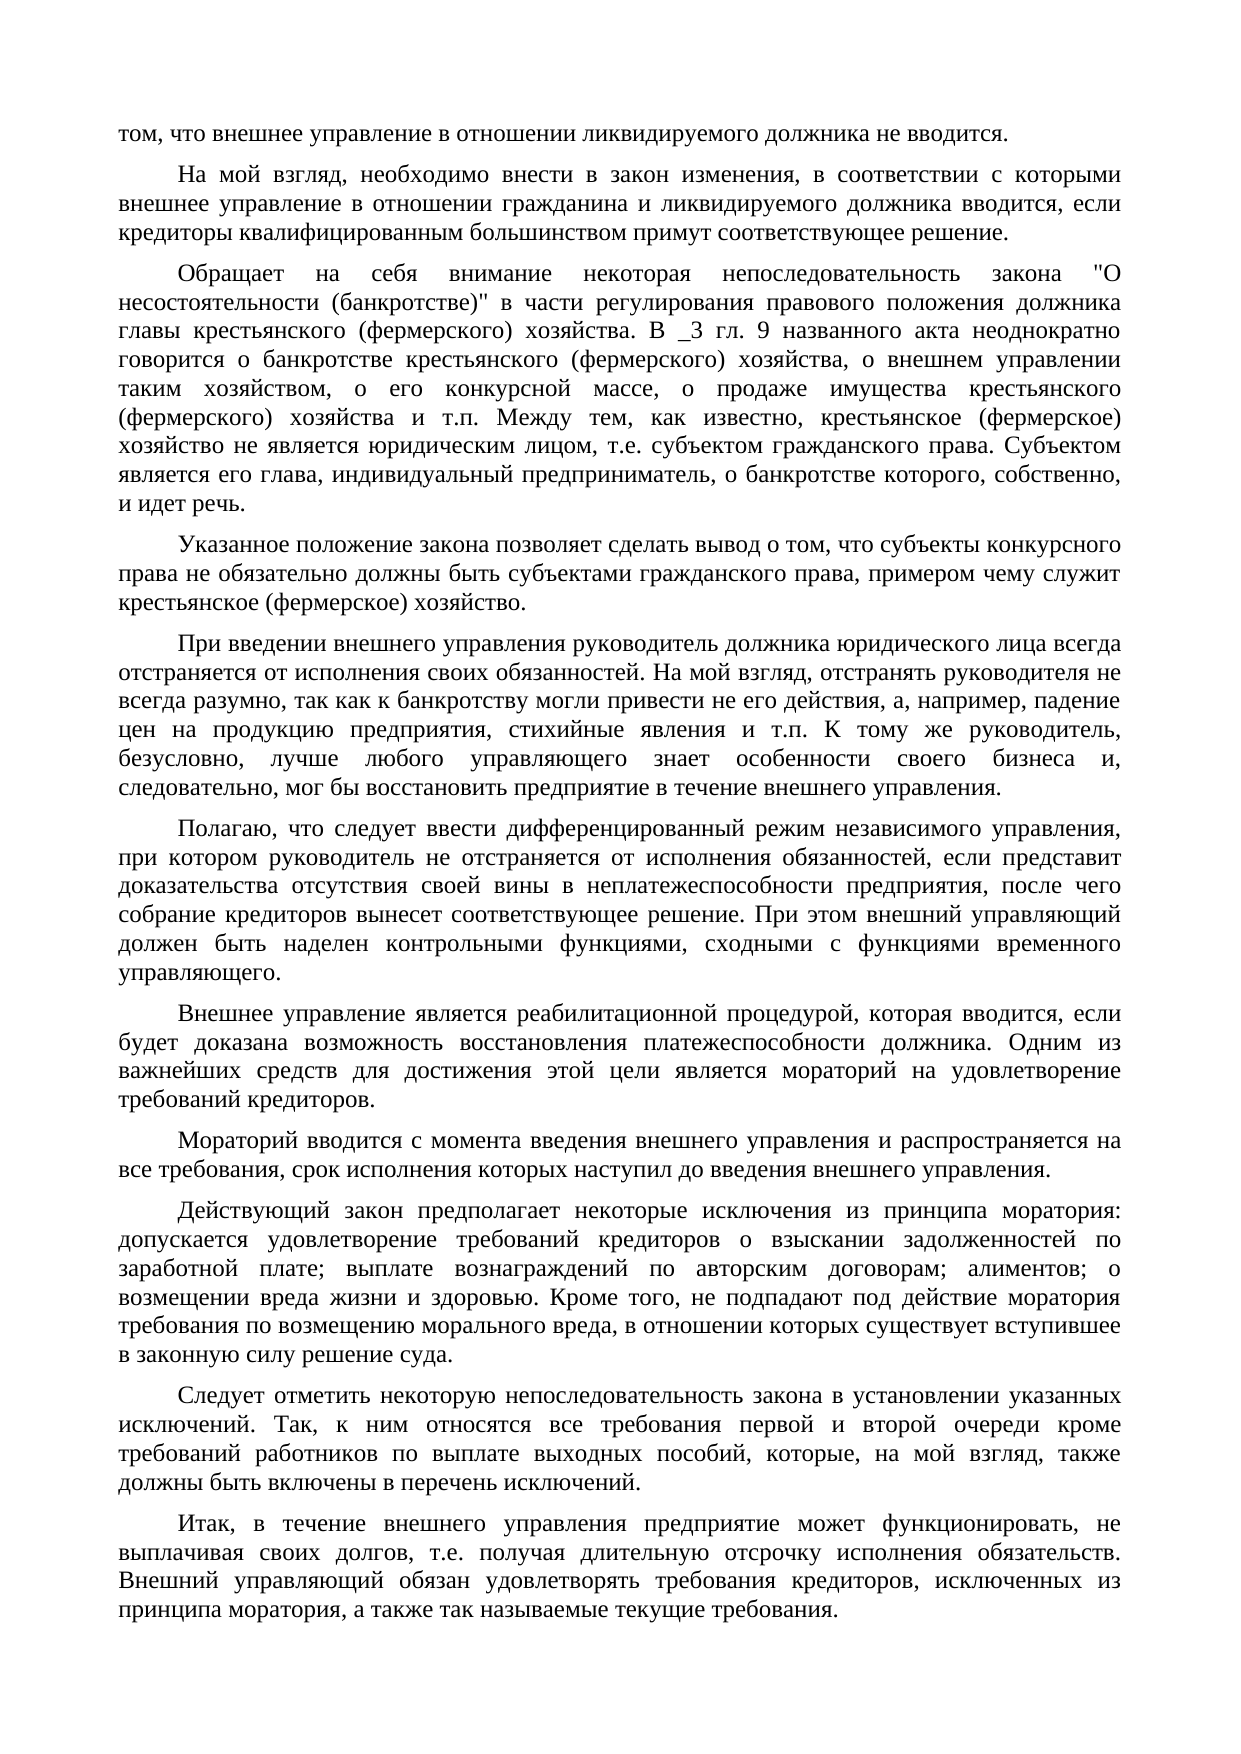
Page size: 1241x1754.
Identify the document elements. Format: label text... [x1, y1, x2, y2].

text Итак, в течение внешнего управления предприятие может функционировать, не выплачивая своих долгов, т.е. получая длительную отсрочку исполнения обязательств. Внешний управляющий обязан удовлетворять требования кредиторов, исключенных из принципа моратория, а также так называемые текущие требования. [118, 1508, 1122, 1623]
text Обращает на себя внимание некоторая непоследовательность закона "О несостоятельности (банкротстве)" в части регулирования правового положения должника главы крестьянского (фермерского) хозяйства. В _3 гл. 9 названного акта неоднократно говорится о банкротстве крестьянского (фермерского) хозяйства, о внешнем управлении таким хозяйством, о его конкурсной массе, о продаже имущества крестьянского (фермерского) хозяйства и т.п. Между тем, как известно, крестьянское (фермерское) хозяйство не является юридическим лицом, т.е. субъектом гражданского права. Субъектом является его глава, индивидуальный предприниматель, о банкротстве которого, собственно, и идет речь. [118, 258, 1122, 517]
text Следует отметить некоторую непоследовательность закона в установлении указанных исключений. Так, к ним относятся все требования первой и второй очереди кроме требований работников по выплате выходных пособий, которые, на мой взгляд, также должны быть включены в перечень исключений. [118, 1381, 1122, 1496]
text Действующий закон предполагает некоторые исключения из принципа моратория: допускается удовлетворение требований кредиторов о взыскании задолженностей по заработной плате; выплате вознаграждений по авторским договорам; алиментов; о возмещении вреда жизни и здоровью. Кроме того, не подпадают под действие моратория требования по возмещению морального вреда, в отношении которых существует вступившее в законную силу решение суда. [118, 1196, 1122, 1368]
text При введении внешнего управления руководитель должника юридического лица всегда отстраняется от исполнения своих обязанностей. На мой взгляд, отстранять руководителя не всегда разумно, так как к банкротству могли привести не его действия, а, например, падение цен на продукцию предприятия, стихийные явления и т.п. К тому же руководитель, безусловно, лучше любого управляющего знает особенности своего бизнеса и, следовательно, мог бы восстановить предприятие в течение внешнего управления. [118, 628, 1122, 801]
text Полагаю, что следует ввести дифференцированный режим независимого управления, при котором руководитель не отстраняется от исполнения обязанностей, если представит доказательства отсутствия своей вины в неплатежеспособности предприятия, после чего собрание кредиторов вынесет соответствующее решение. При этом внешний управляющий должен быть наделен контрольными функциями, сходными с функциями временного управляющего. [118, 813, 1122, 986]
text Внешнее управление является реабилитационной процедурой, которая вводится, если будет доказана возможность восстановления платежеспособности должника. Одним из важнейших средств для достижения этой цели является мораторий на удовлетворение требований кредиторов. [118, 998, 1122, 1113]
text На мой взгляд, необходимо внести в закон изменения, в соответствии с которыми внешнее управление в отношении гражданина и ликвидируемого должника вводится, если кредиторы квалифицированным большинством примут соответствующее решение. [118, 159, 1122, 246]
text Указанное положение закона позволяет сделать вывод о том, что субъекты конкурсного права не обязательно должны быть субъектами гражданского права, примером чему служит крестьянское (фермерское) хозяйство. [118, 529, 1122, 616]
text Мораторий вводится с момента введения внешнего управления и распространяется на все требования, срок исполнения которых наступил до введения внешнего управления. [118, 1126, 1122, 1183]
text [118, 118, 1122, 147]
